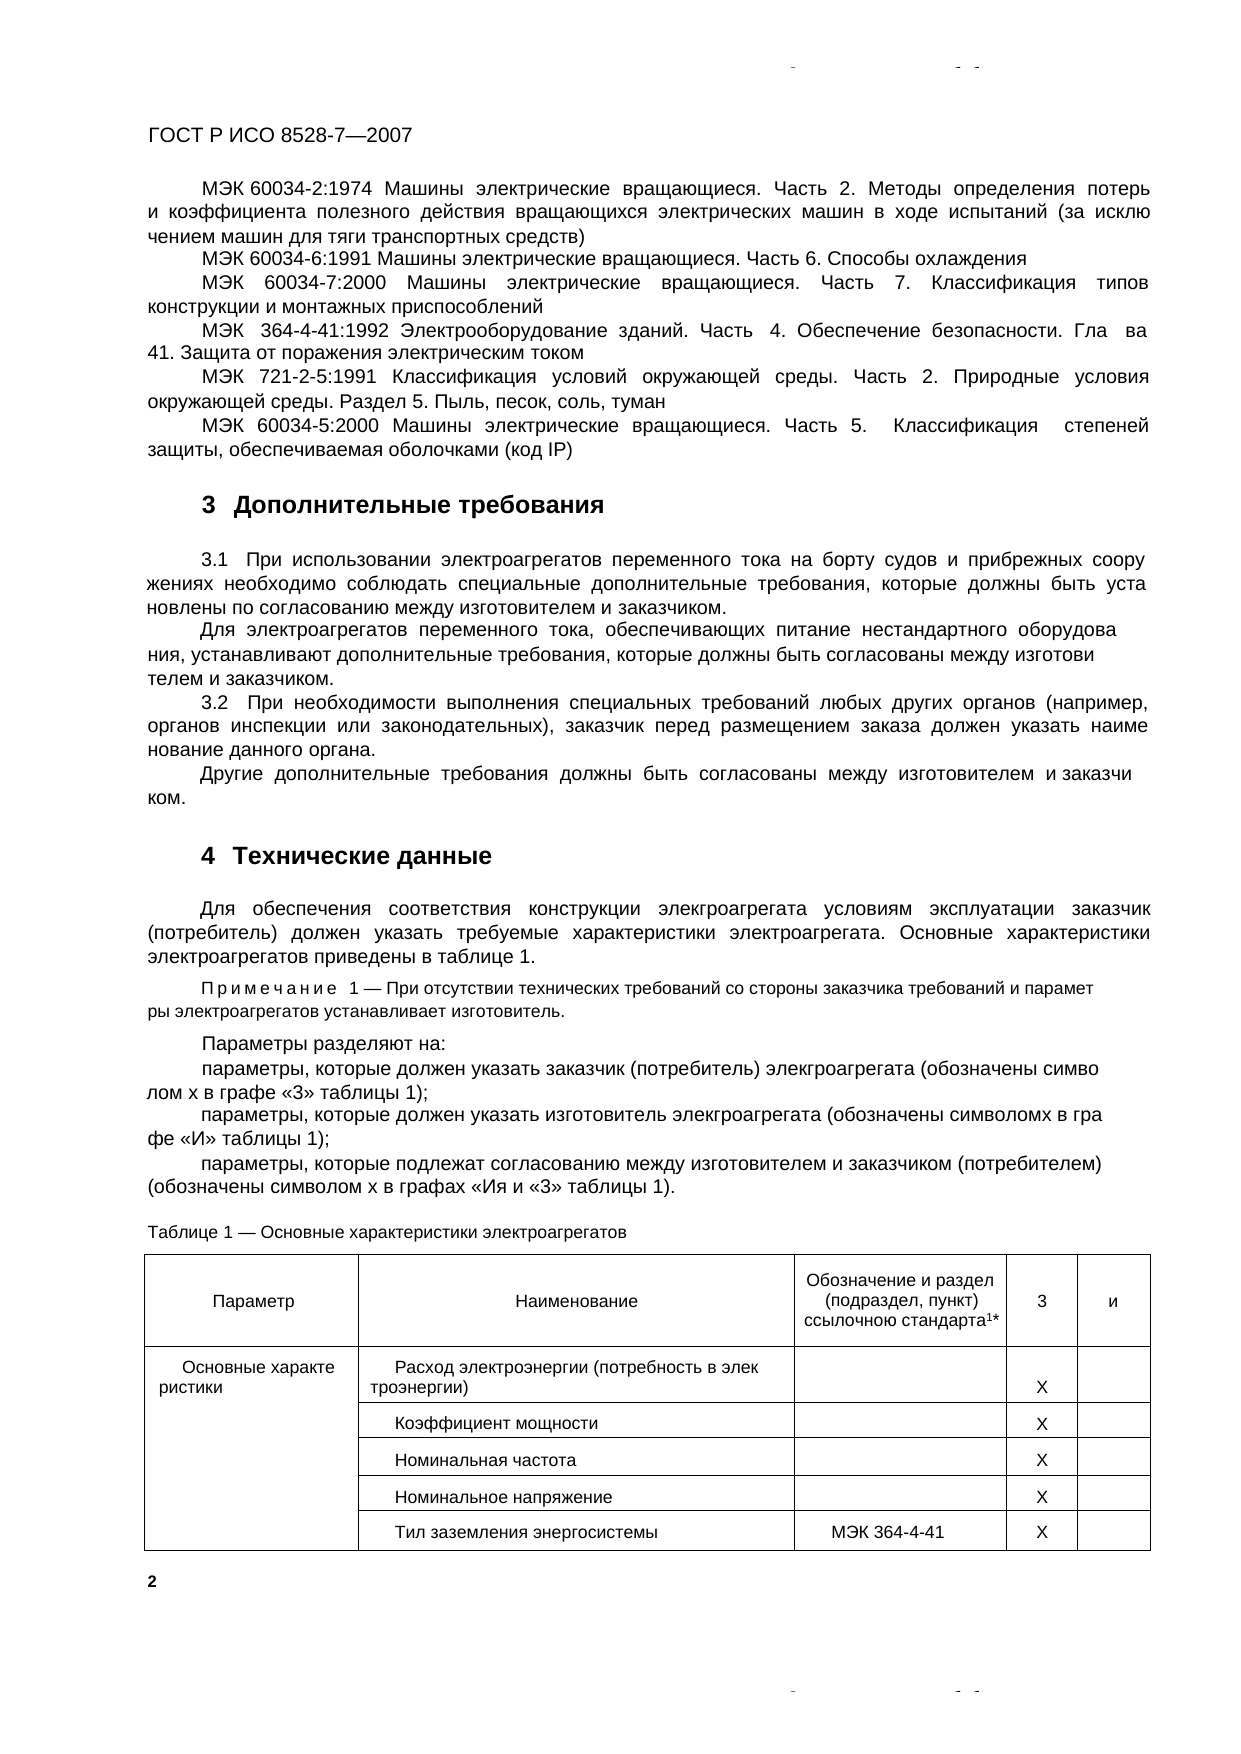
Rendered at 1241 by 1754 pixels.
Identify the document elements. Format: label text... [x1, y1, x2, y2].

text МЭК 60034-2:1974 Машины электрические вращающиеся. Часть 2. Методы определения потерь и коэффициента полезного действия вращающихся электрических машин в ходе испытаний (за исклю­ чением машин для тяги транспортных средств) [147, 176, 1152, 247]
subtitle Технические данные [201, 841, 1165, 870]
text параметры, которые подлежат согласованию между изготовителем и заказчиком (потребителем) (обозначены символом х в графах «Ия и «3» таблицы 1). [147, 1151, 1165, 1198]
table_cell [795, 1476, 1006, 1510]
table_cell Коэффициент мощности [359, 1403, 794, 1437]
table_cell X [1007, 1511, 1077, 1550]
table_cell X [1007, 1347, 1077, 1402]
table_cell [1078, 1438, 1150, 1475]
text Примечание 1 — При отсутствии технических требований со стороны заказчика требований и парамет­ ры электроагрегатов устанавливает изготовитель. [147, 978, 1124, 1021]
text ния, устанавливают дополнительные требования, которые должны быть согласованы между изготови­ телем и заказчиком. [147, 643, 1140, 689]
text Для обеспечения соответствия конструкции элекгроагрегата условиям эксплуатации заказчик (потребитель) должен указать требуемые характеристики электроагрегата. Основные характеристики электроагрегатов приведены в таблице 1. [147, 896, 1152, 967]
text Для электроагрегатов переменного тока, обеспечивающих питание нестандартного оборудова­ [147, 620, 1165, 641]
table_header Параметр [145, 1255, 358, 1346]
table_header и [1078, 1255, 1150, 1346]
table_cell МЭК 364-4-41 [795, 1511, 1006, 1550]
table_cell Номинальное напряжение [359, 1476, 794, 1510]
table_cell [1078, 1403, 1150, 1437]
text Другие дополнительные требования должны быть согласованы между изготовителем и заказчи­ [200, 762, 1165, 784]
text параметры, которые должен указать изготовитель элекгроагрегата (обозначены символомх в гра­ [201, 1105, 1165, 1126]
list При необходимости выполнения специальных требований любых других органов (например, органов инспекции или законодательных), заказчик перед размещением заказа должен указать наиме­ нование данного органа. [147, 691, 1150, 760]
table_cell Основные характе­ ристики [145, 1347, 358, 1550]
text фе «И» таблицы 1); [147, 1127, 1165, 1150]
text МЭК 60034-7:2000 Машины электрические вращающиеся. Часть 7. Классификация типов конструкции и монтажных приспособлений [147, 271, 1150, 318]
table_cell [795, 1438, 1006, 1475]
table_cell X [1007, 1438, 1077, 1475]
table_cell [1078, 1476, 1150, 1510]
text параметры, которые должен указать заказчик (потребитель) элекгроагрегата (обозначены симво­ лом х в графе «3» таблицы 1); [146, 1057, 1140, 1103]
table_cell Расход электроэнергии (потребность в элек­ троэнергии) [359, 1347, 794, 1402]
table_cell [795, 1347, 1006, 1402]
text ком. [147, 786, 1165, 809]
text МЭК 721-2-5:1991 Классификация условий окружающей среды. Часть 2. Природные условия окружающей среды. Раздел 5. Пыль, песок, соль, туман [147, 365, 1151, 412]
text МЭК 60034-5:2000 Машины электрические вращающиеся. Часть 5. Классификация степеней защиты, обеспечиваемая оболочками (код IP) [147, 413, 1150, 460]
text МЭК 60034-6:1991 Машины электрические вращающиеся. Часть 6. Способы охлаждения [202, 248, 1165, 269]
table_cell X [1007, 1403, 1077, 1437]
text Таблице 1 — Основные характеристики электроагрегатов [147, 1222, 1165, 1242]
table_cell Номинальная частота [359, 1438, 794, 1475]
list При использовании электроагрегатов переменного тока на борту судов и прибрежных соору­ жениях необходимо соблюдать специальные дополнительные требования, которые должны быть уста­ новлены по согласованию между изготовителем и заказчиком. [146, 548, 1147, 619]
table_cell [1078, 1511, 1150, 1550]
table_cell [1078, 1347, 1150, 1402]
table_header Наименование [359, 1255, 794, 1346]
text 2 [147, 1572, 1165, 1591]
table_header Обозначение и раздел (подраздел, пункт) ссылочною стандарта1* [795, 1255, 1006, 1346]
subtitle ГОСТ Р ИСО 8528-7—2007 [148, 123, 1165, 147]
table_header 3 [1007, 1255, 1077, 1346]
text МЭК 364-4-41:1992 Электрооборудование зданий. Часть 4. Обеспечение безопасности. Гла­ ва 41. Защита от поражения электрическим током [147, 319, 1147, 364]
subtitle Дополнительные требования [202, 491, 1165, 519]
table_cell X [1007, 1476, 1077, 1510]
table_cell Тил заземления энергосистемы [359, 1511, 794, 1550]
text Параметры разделяют на: [202, 1032, 1165, 1055]
table_cell [795, 1403, 1006, 1437]
